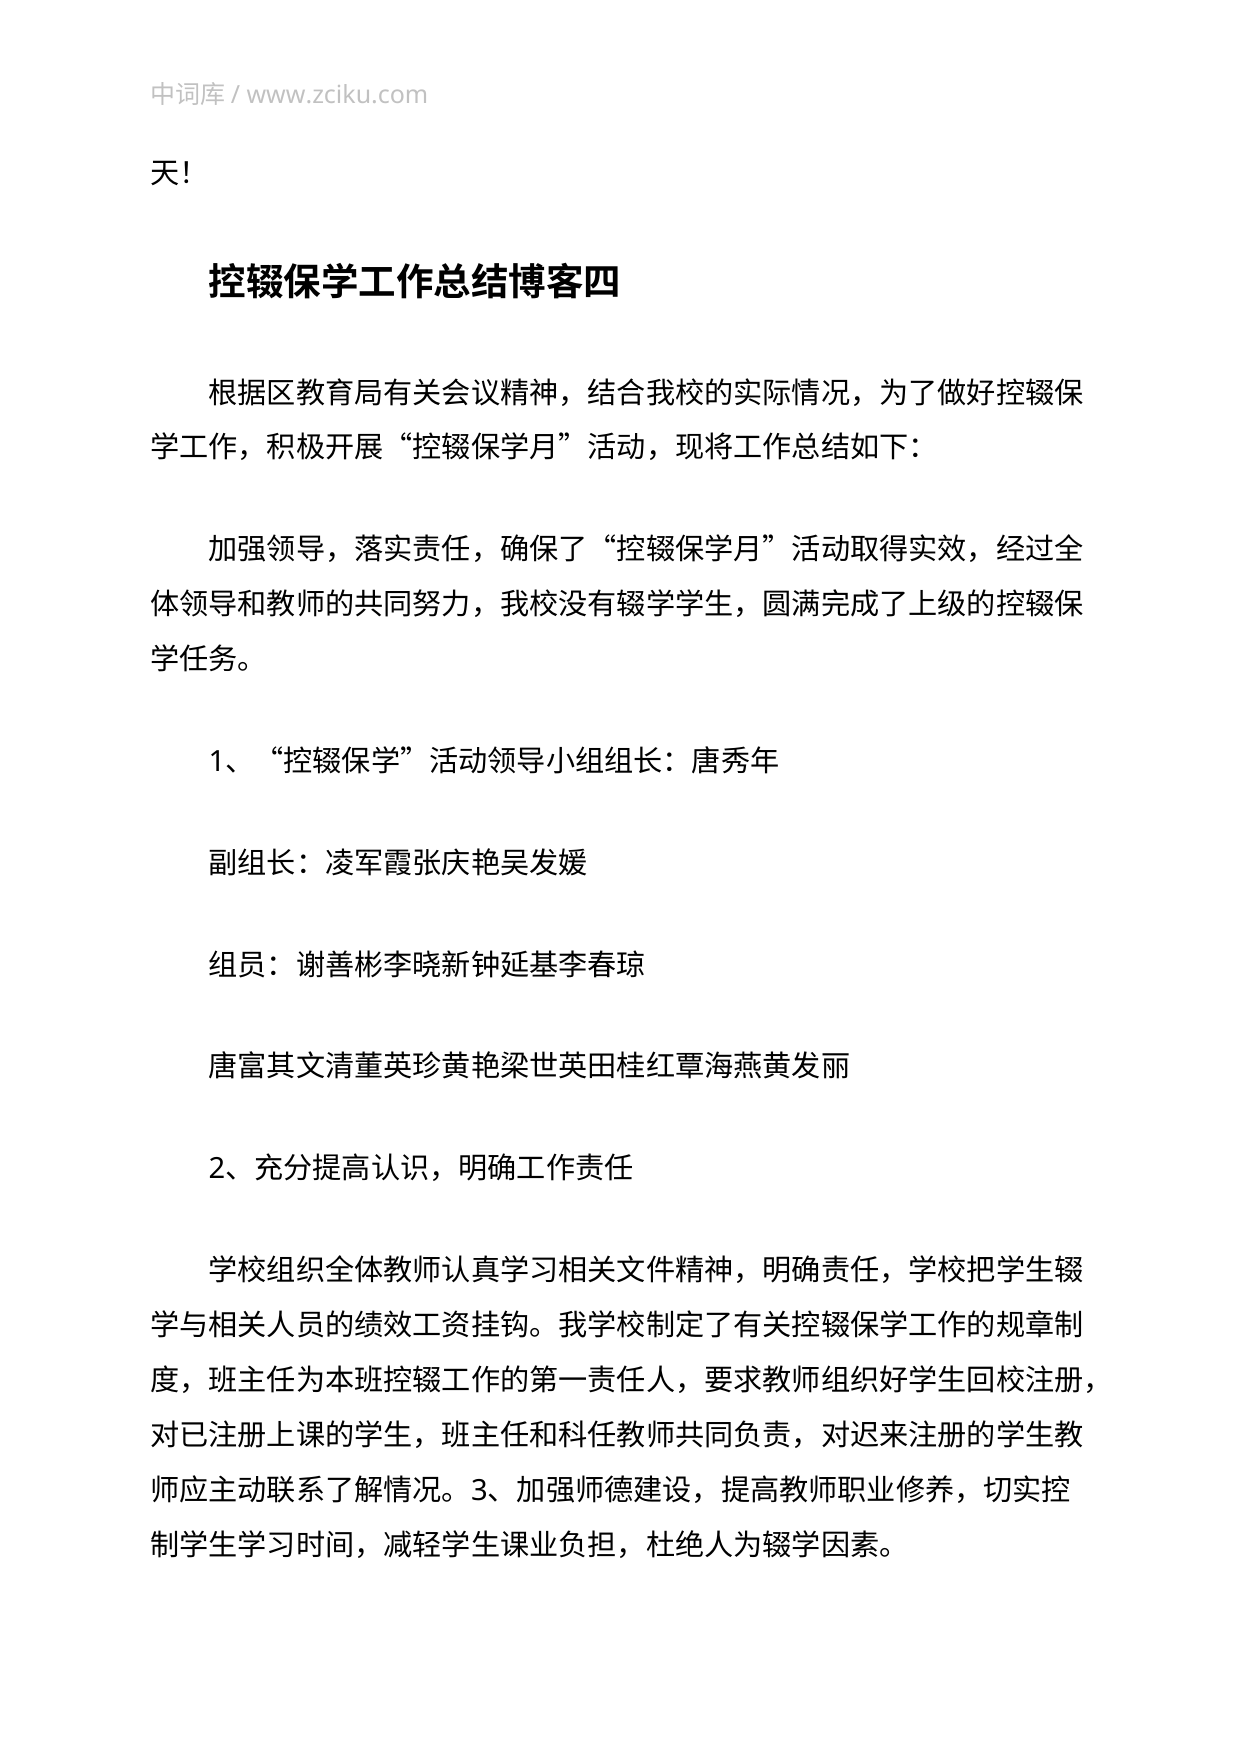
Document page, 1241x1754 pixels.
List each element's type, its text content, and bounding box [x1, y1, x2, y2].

text 副组长：凌军霞张庆艳吴发媛 [150, 839, 1090, 882]
text 加强领导，落实责任，确保了“控辍保学月”活动取得实效，经过全体领导和教师的共同努力，我校没有辍学学生，圆满完成了上级的控辍保学任务。 [150, 526, 1090, 678]
text 根据区教育局有关会议精神，结合我校的实际情况，为了做好控辍保学工作，积极开展“控辍保学月”活动，现将工作总结如下： [150, 369, 1090, 466]
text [150, 150, 1090, 192]
text 1、“控辍保学”活动领导小组组长：唐秀年 [150, 737, 1090, 780]
text 2、充分提高认识，明确工作责任 [150, 1145, 1090, 1187]
text 控辍保学工作总结博客四 [150, 252, 1090, 306]
text 组员：谢善彬李晓新钟延基李春琼 [150, 941, 1090, 983]
text 学校组织全体教师认真学习相关文件精神，明确责任，学校把学生辍学与相关人员的绩效工资挂钩。我学校制定了有关控辍保学工作的规章制度，班主任为本班控辍工作的第一责任人，要求教师组织好学生回校注册，对已注册上课的学生，班主任和科任教师共同负责，对迟来注册的学生教师应主动联系了解情况。3、加强师德建设，提高教师职业修养，切实控制学生学习时间，减轻学生课业负担，杜绝人为辍学因素。 [150, 1247, 1090, 1563]
text 唐富其文清董英珍黄艳梁世英田桂红覃海燕黄发丽 [150, 1043, 1090, 1085]
